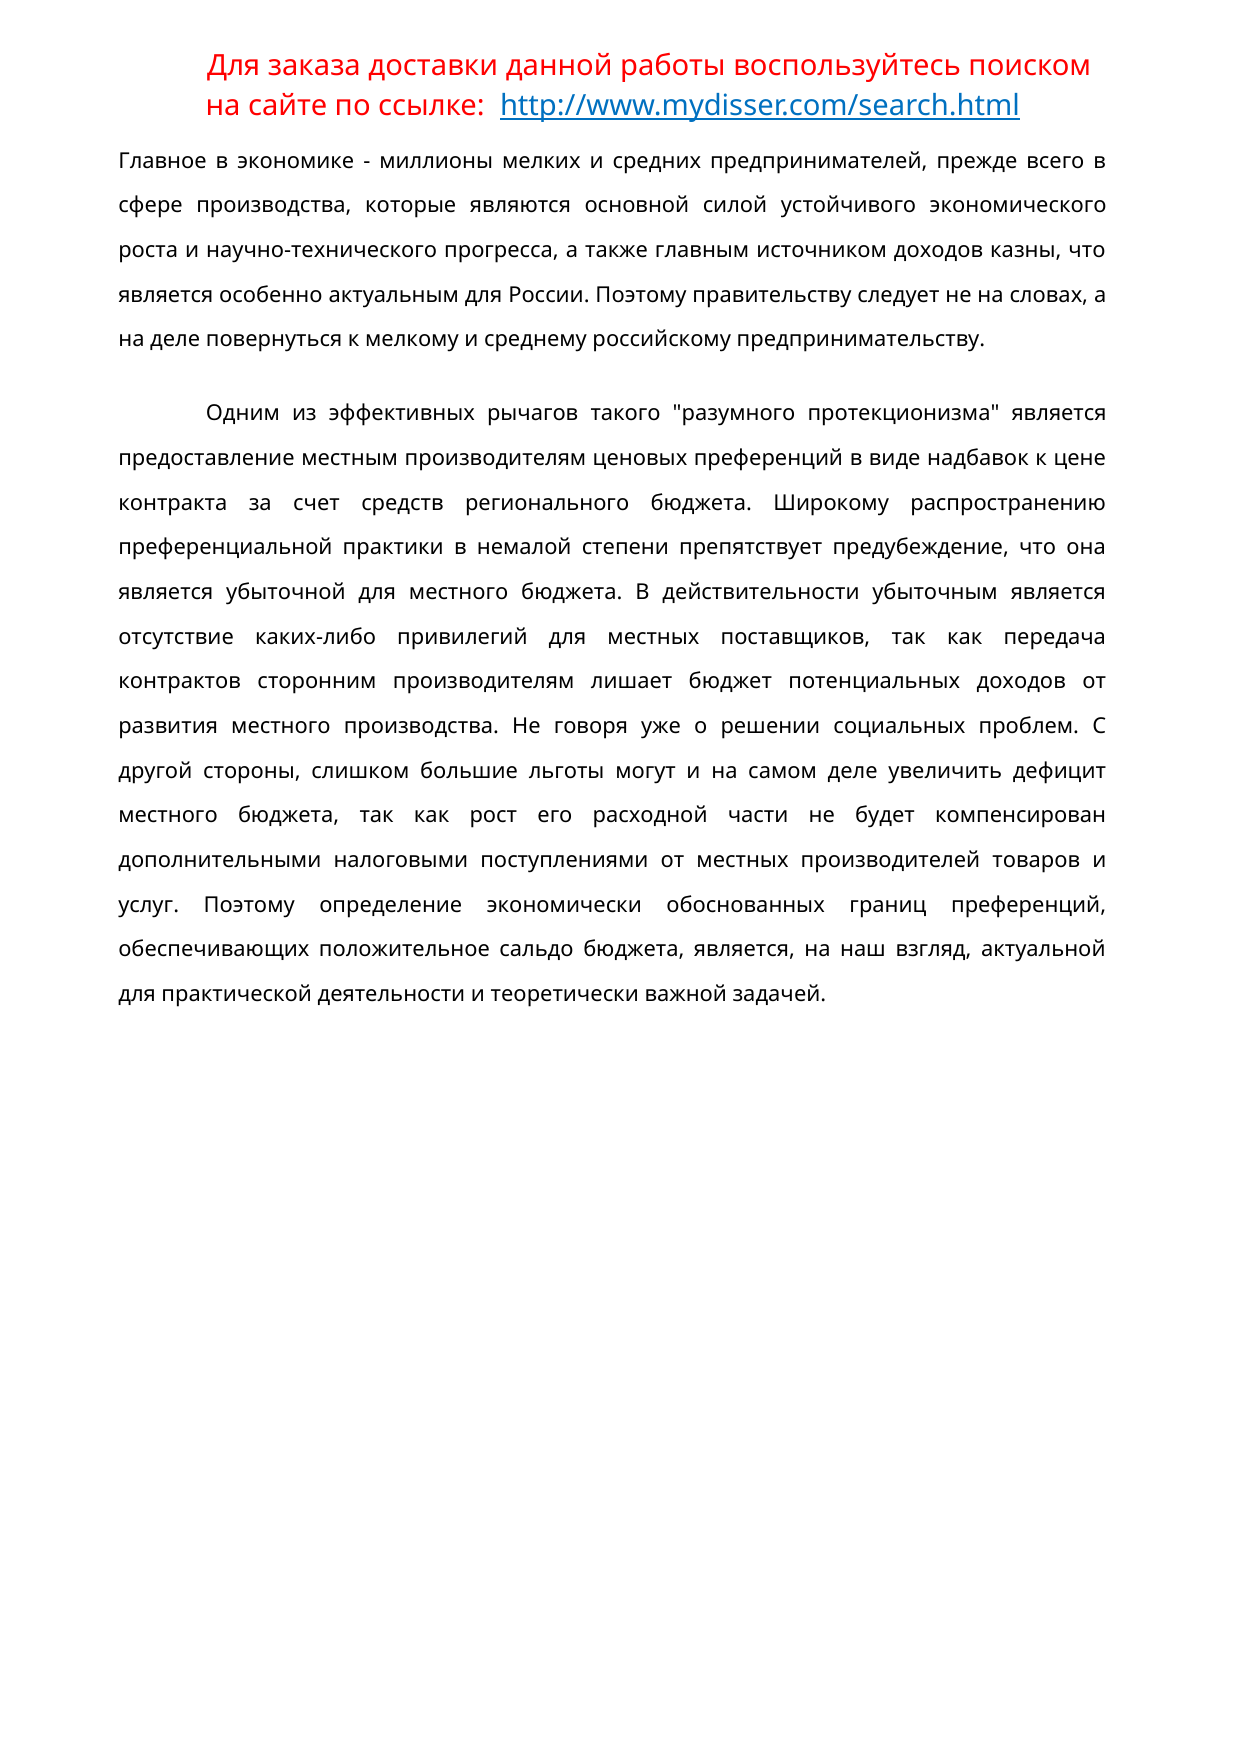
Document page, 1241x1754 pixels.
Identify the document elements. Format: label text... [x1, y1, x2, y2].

text Одним из эффективных рычагов такого "разумного протекционизма" является предоставление местным производителям ценовых преференций в виде надбавок к цене контракта за счет средств регионального бюджета. Широкому распространению преференциальной практики в немалой степени препятствует предубеждение, что она является убыточной для местного бюджета. В действительности убыточным является отсутствие каких-либо привилегий для местных поставщиков, так как передача контрактов сторонним производителям лишает бюджет потенциальных доходов от развития местного производства. Не говоря уже о решении социальных проблем. С другой стороны, слишком большие льготы могут и на самом деле увеличить дефицит местного бюджета, так как рост его расходной части не будет компенсирован дополнительными налоговыми поступлениями от местных производителей товаров и услуг. Поэтому определение экономически обоснованных границ преференций, обеспечивающих положительное сальдо бюджета, является, на наш взгляд, актуальной для практической деятельности и теоретически важной задачей. [118, 397, 1107, 1008]
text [118, 144, 1107, 353]
